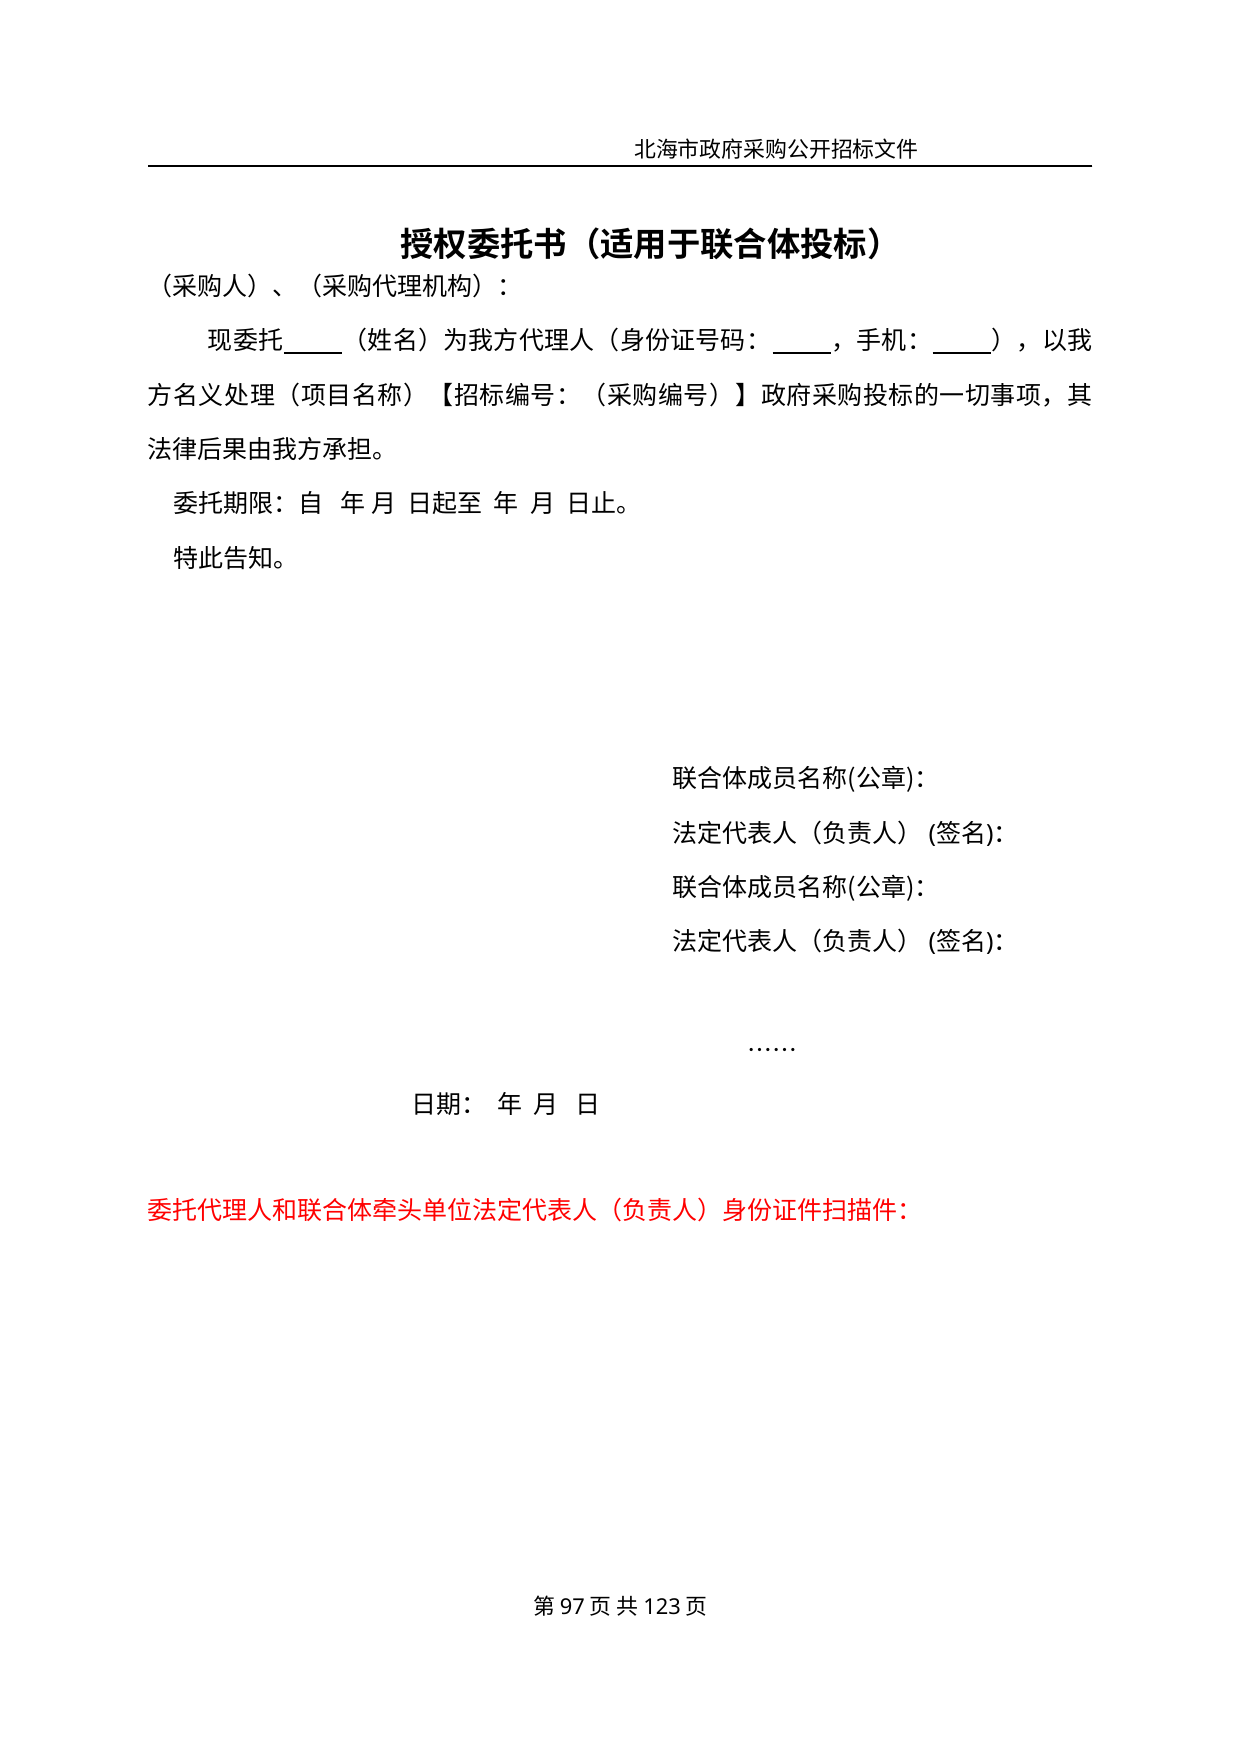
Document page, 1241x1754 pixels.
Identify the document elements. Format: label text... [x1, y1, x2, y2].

text 委托代理人和联合体牵头单位法定代表人（负责人）身份证件扫描件： [148, 1190, 1092, 1227]
text 委托期限：自 年 月 日起至 年 月 日止。 [148, 484, 1092, 520]
text 日期： 年 月 日 [148, 1085, 1092, 1121]
text 法定代表人（负责人） (签名)： [148, 922, 1092, 958]
text 特此告知。 [148, 538, 1092, 574]
text 授权委托书（适用于联合体投标） [148, 218, 1092, 266]
text …… [148, 1031, 1092, 1067]
text （采购人）、（采购代理机构）： [148, 266, 1092, 303]
text 现委托 （姓名）为我方代理人（身份证号码： ，手机： ），以我方名义处理（项目名称）【招标编号：（采购编号）】政府采购投标的一切事项，其法律后果由我方承担。 [148, 321, 1092, 466]
text 法定代表人（负责人） (签名)： [148, 813, 1092, 849]
text 联合体成员名称(公章)： [148, 867, 1092, 904]
text 联合体成员名称(公章)： [148, 759, 1092, 795]
